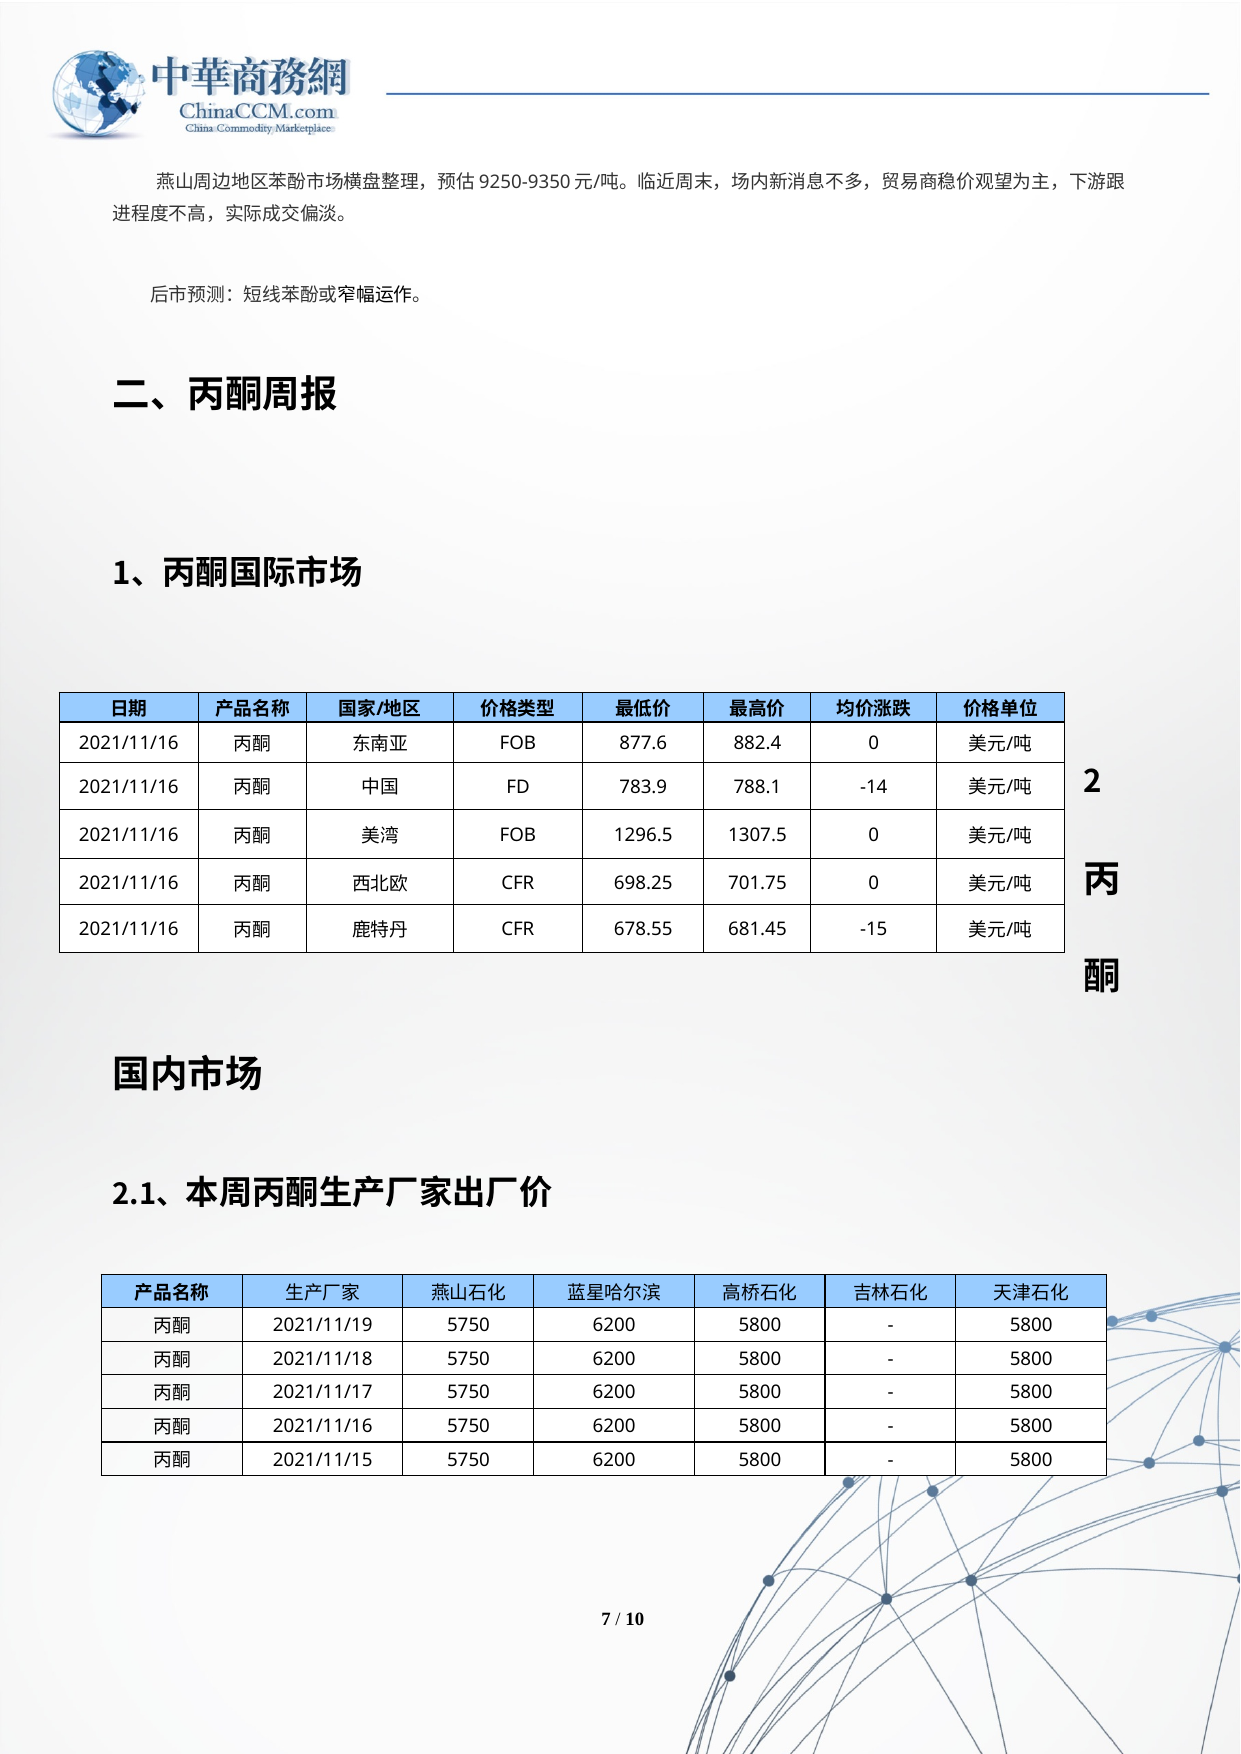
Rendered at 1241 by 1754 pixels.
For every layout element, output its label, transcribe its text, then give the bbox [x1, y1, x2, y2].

text 后市预测：短线苯酚或窄幅运作。 [112, 277, 1128, 310]
table_cell 6200 [534, 1443, 694, 1475]
table_cell 5750 [403, 1409, 533, 1441]
table_cell 美湾 [307, 810, 453, 858]
table_cell 5800 [956, 1342, 1106, 1374]
table_cell 6200 [534, 1375, 694, 1408]
table_cell 0 [811, 859, 936, 904]
table_cell FD [454, 763, 582, 809]
table_cell 丙酮 [199, 723, 306, 762]
table_cell 5800 [695, 1409, 824, 1441]
table_cell 丙酮 [199, 810, 306, 858]
subtitle 1、丙酮国际市场 [112, 538, 1128, 603]
table_cell 美元/吨 [937, 810, 1064, 858]
table_cell 西北欧 [307, 859, 453, 904]
table_header 产品名称 [102, 1275, 242, 1307]
table_cell 丙酮 [199, 763, 306, 809]
table_cell 678.55 [583, 905, 703, 952]
subtitle 2.1、本周丙酮生产厂家出厂价 [112, 1157, 1128, 1222]
table_cell 2021/11/16 [60, 859, 198, 904]
table_cell 5800 [695, 1308, 824, 1341]
table_cell 698.25 [583, 859, 703, 904]
table_cell 丙酮 [199, 859, 306, 904]
table_header 生产厂家 [243, 1275, 402, 1307]
table_cell 丙酮 [102, 1443, 242, 1475]
table_cell 5750 [403, 1443, 533, 1475]
table_cell 美元/吨 [937, 723, 1064, 762]
table_cell 2021/11/15 [243, 1443, 402, 1475]
table_cell 美元/吨 [937, 763, 1064, 809]
subtitle 2、丙酮国内市场 [112, 746, 1128, 1103]
table_cell 丙酮 [102, 1342, 242, 1374]
table_header 均价涨跌 [811, 693, 936, 721]
table_cell 701.75 [704, 859, 810, 904]
subtitle 二、丙酮周报 [112, 359, 1128, 424]
table_cell 681.45 [704, 905, 810, 952]
table_cell - [826, 1342, 955, 1374]
table_cell - [826, 1308, 955, 1341]
table_header 最低价 [583, 693, 703, 721]
table_cell -14 [811, 763, 936, 809]
table_cell 2021/11/18 [243, 1342, 402, 1374]
table_cell 2021/11/16 [60, 905, 198, 952]
table_cell 6200 [534, 1308, 694, 1341]
table_cell 2021/11/17 [243, 1375, 402, 1408]
table_cell FOB [454, 810, 582, 858]
table_cell 美元/吨 [937, 859, 1064, 904]
table_cell 1296.5 [583, 810, 703, 858]
table_cell 0 [811, 723, 936, 762]
table_cell 2021/11/16 [243, 1409, 402, 1441]
table_cell 中国 [307, 763, 453, 809]
table_cell 2021/11/19 [243, 1308, 402, 1341]
table_header 最高价 [704, 693, 810, 721]
table_cell 5800 [956, 1409, 1106, 1441]
table_cell 6200 [534, 1409, 694, 1441]
table_cell 丙酮 [102, 1308, 242, 1341]
table_cell 6200 [534, 1342, 694, 1374]
table_cell - [826, 1375, 955, 1408]
table_header 日期 [60, 693, 198, 721]
table_cell - [826, 1443, 955, 1475]
table_cell 0 [811, 810, 936, 858]
table_cell 丙酮 [102, 1409, 242, 1441]
table_cell 788.1 [704, 763, 810, 809]
table_cell -15 [811, 905, 936, 952]
table_cell 丙酮 [102, 1375, 242, 1408]
table_cell 5750 [403, 1375, 533, 1408]
table_cell 5800 [695, 1443, 824, 1475]
table_cell 丙酮 [199, 905, 306, 952]
table_cell 783.9 [583, 763, 703, 809]
table_header 天津石化 [956, 1275, 1106, 1307]
table_cell - [826, 1409, 955, 1441]
table_cell 882.4 [704, 723, 810, 762]
table_cell 5750 [403, 1308, 533, 1341]
table_cell CFR [454, 905, 582, 952]
table_cell 2021/11/16 [60, 723, 198, 762]
table_cell 5800 [956, 1308, 1106, 1341]
table_cell 东南亚 [307, 723, 453, 762]
table_header 价格类型 [454, 693, 582, 721]
table_cell 美元/吨 [937, 905, 1064, 952]
table_cell 5800 [956, 1375, 1106, 1408]
table_header 国家/地区 [307, 693, 453, 721]
table_cell FOB [454, 723, 582, 762]
table_cell 877.6 [583, 723, 703, 762]
table_header 蓝星哈尔滨 [534, 1275, 694, 1307]
table_header 吉林石化 [826, 1275, 955, 1307]
table_cell 5750 [403, 1342, 533, 1374]
table_cell 鹿特丹 [307, 905, 453, 952]
table_cell 1307.5 [704, 810, 810, 858]
text 燕山周边地区苯酚市场横盘整理，预估9250-9350元/吨。临近周末，场内新消息不多，贸易商稳价观望为主，下游跟进程度不高，实际成交偏淡。 [112, 164, 1128, 229]
table_cell 5800 [695, 1342, 824, 1374]
table_cell CFR [454, 859, 582, 904]
table_cell 2021/11/16 [60, 763, 198, 809]
table_header 价格单位 [937, 693, 1064, 721]
picture [0, 2, 1240, 1754]
table_cell 2021/11/16 [60, 810, 198, 858]
table_header 高桥石化 [695, 1275, 824, 1307]
table_header 产品名称 [199, 693, 306, 721]
table_cell 5800 [695, 1375, 824, 1408]
table_header 燕山石化 [403, 1275, 533, 1307]
table_cell 5800 [956, 1443, 1106, 1475]
